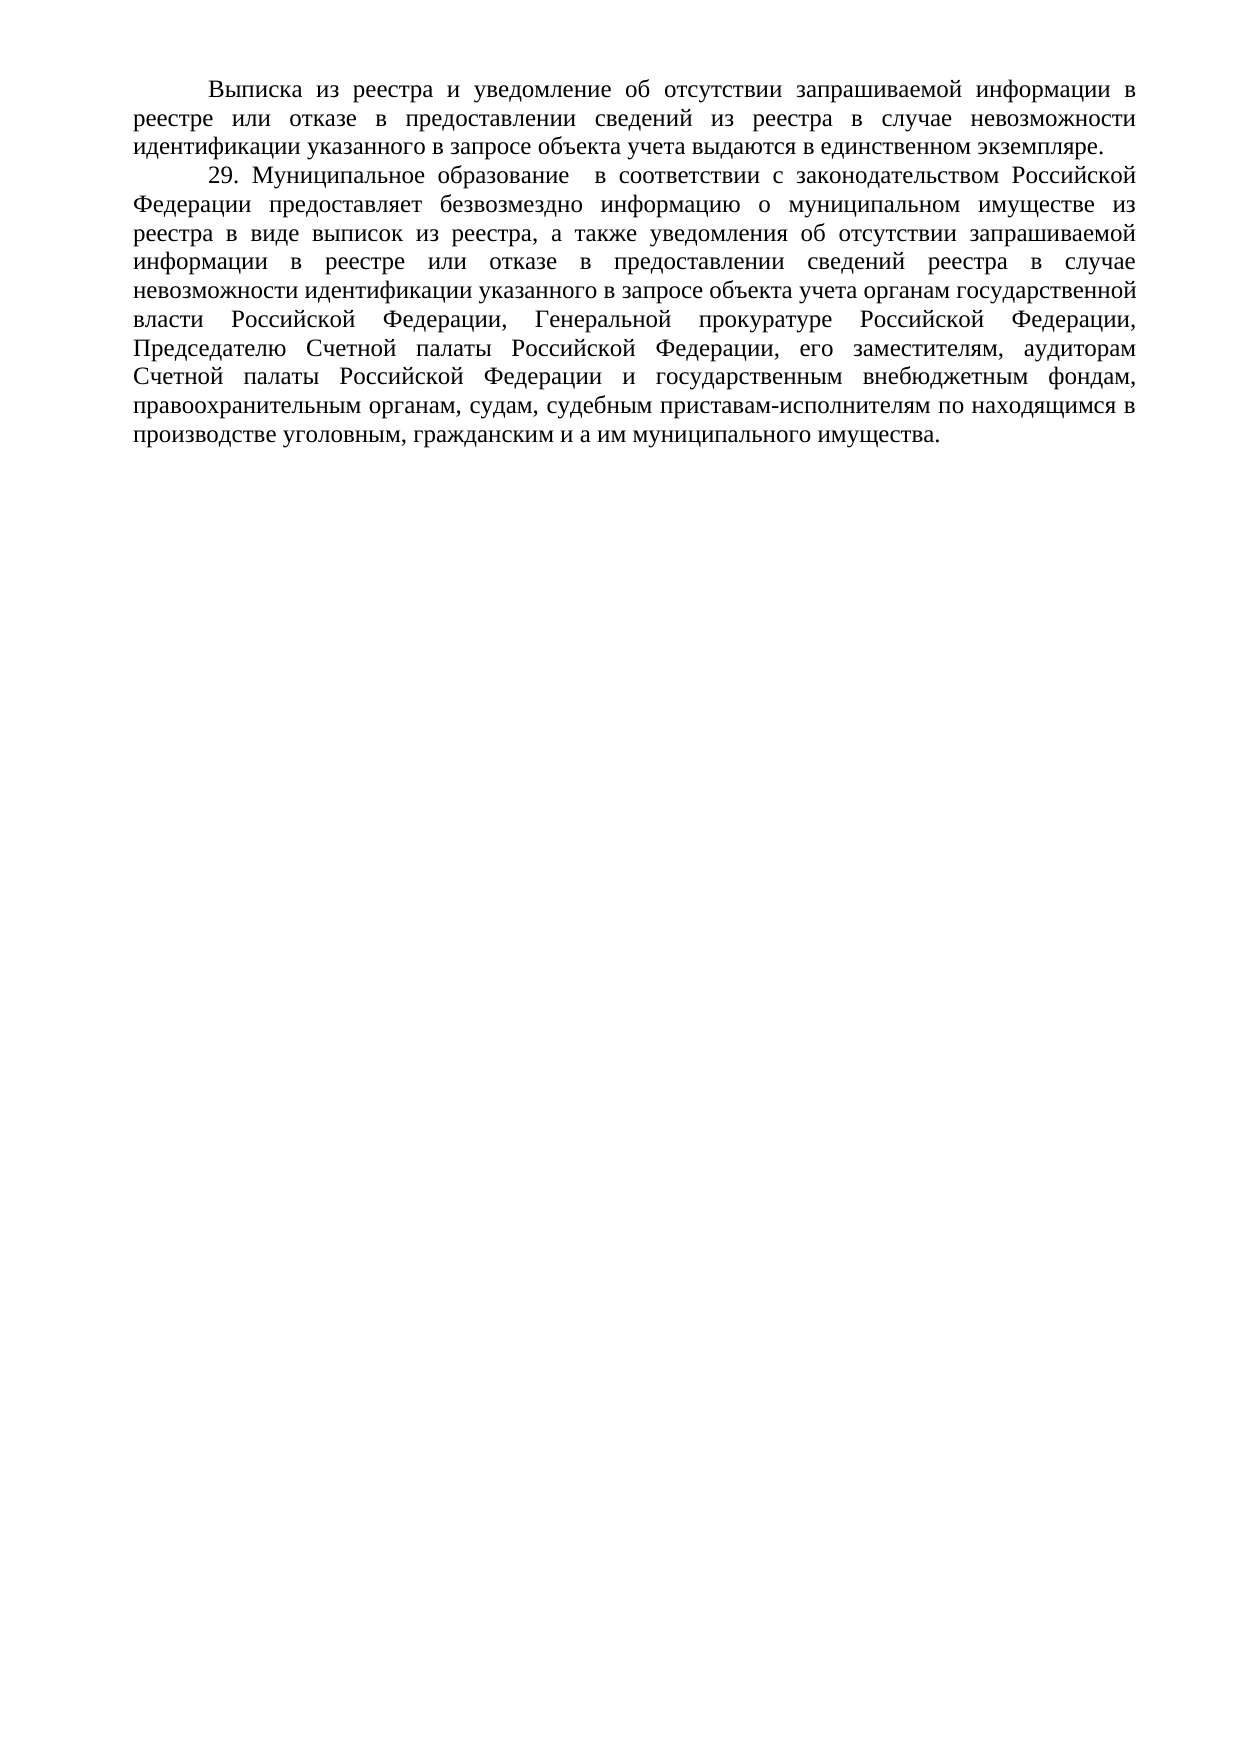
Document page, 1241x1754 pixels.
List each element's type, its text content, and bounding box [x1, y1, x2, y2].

text Выписка из реестра и уведомление об отсутствии запрашиваемой информации в реестре или отказе в предоставлении сведений из реестра в случае невозможности идентификации указанного в запросе объекта учета выдаются в единственном экземпляре. [133, 74, 1137, 160]
text 29. Муниципальное образование в соответствии с законодательством Российской Федерации предоставляет безвозмездно информацию о муниципальном имуществе из реестра в виде выписок из реестра, а также уведомления об отсутствии запрашиваемой информации в реестре или отказе в предоставлении сведений реестра в случае невозможности идентификации указанного в запросе объекта учета органам государственной власти Российской Федерации, Генеральной прокуратуре Российской Федерации, Председателю Счетной палаты Российской Федерации, его заместителям, аудиторам Счетной палаты Российской Федерации и государственным внебюджетным фондам, правоохранительным органам, судам, судебным приставам-исполнителям по находящимся в производстве уголовным, гражданским и а им муниципального имущества. [133, 160, 1137, 448]
